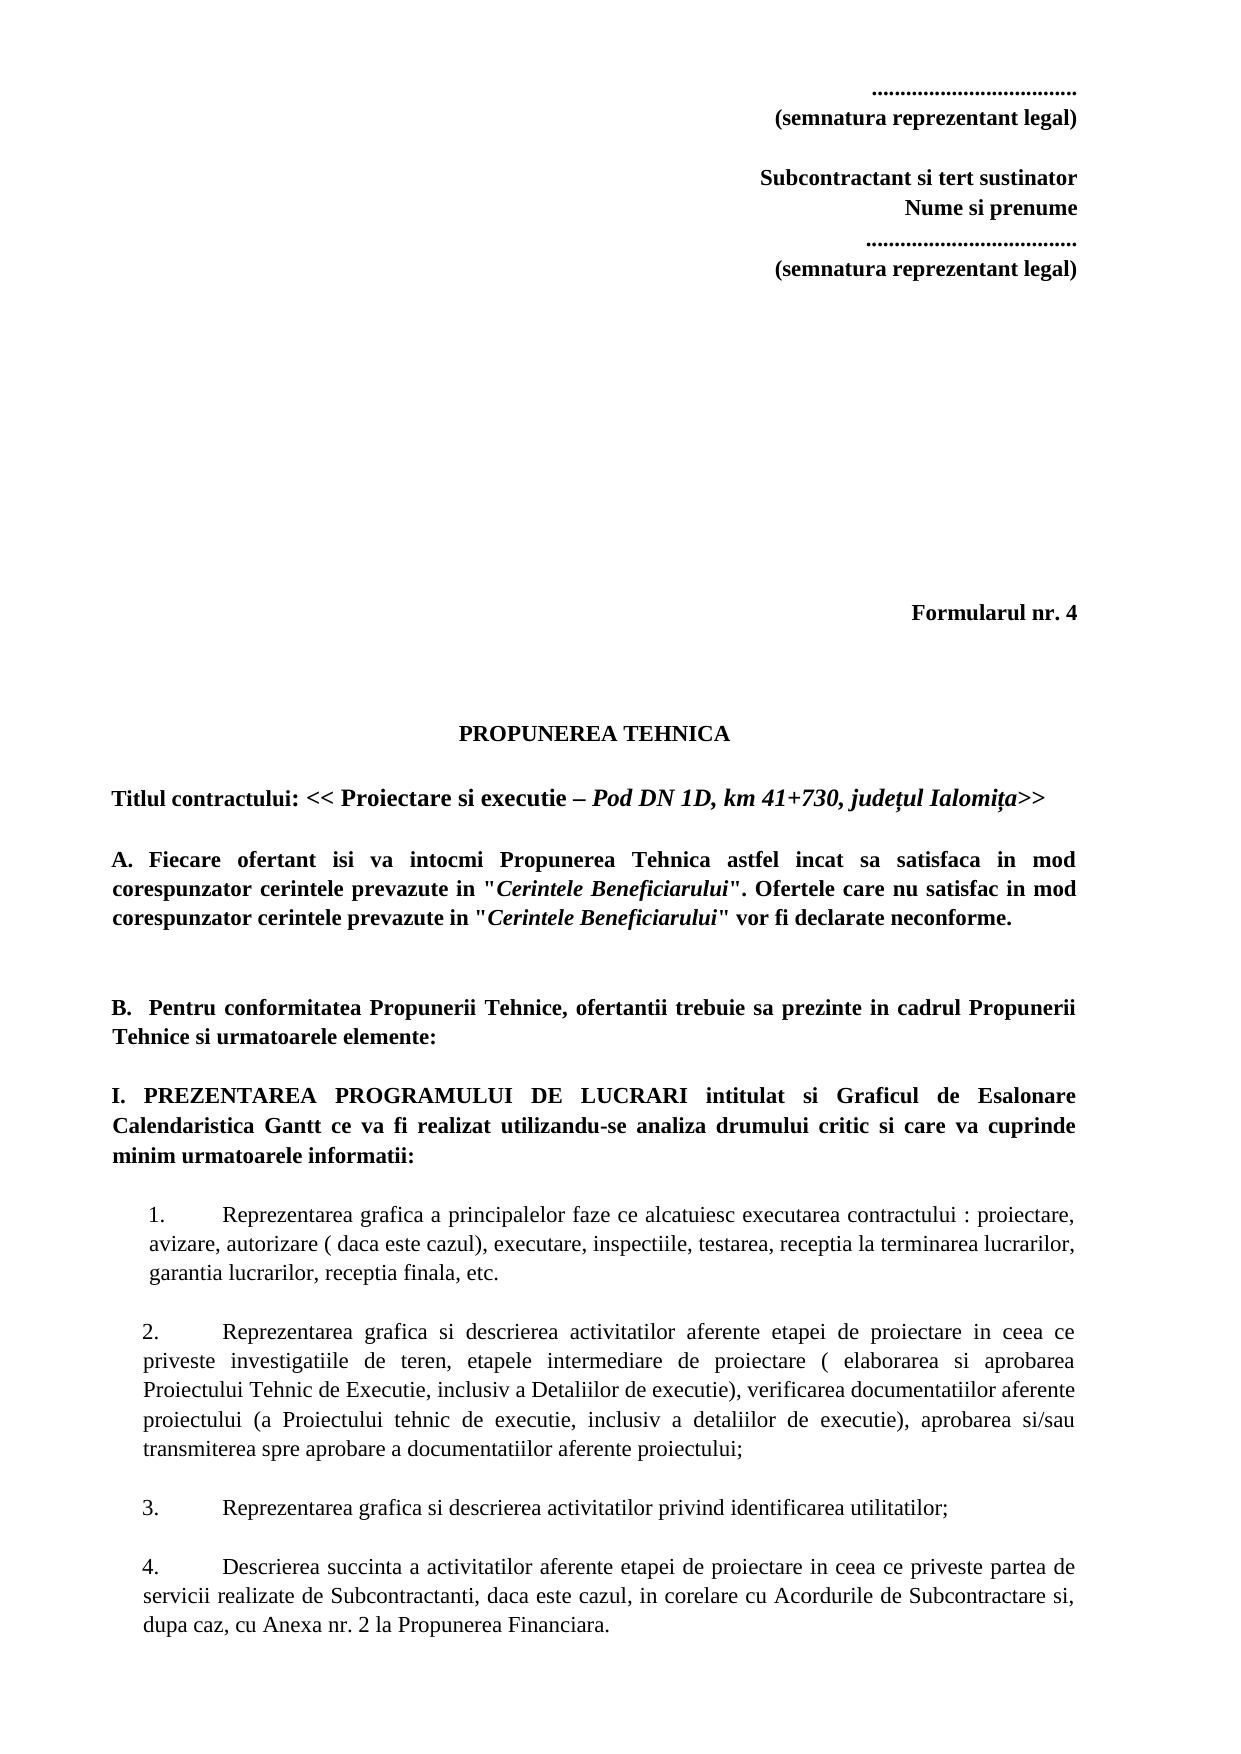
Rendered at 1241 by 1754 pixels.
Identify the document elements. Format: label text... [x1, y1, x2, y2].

text Titlul contractului: << Proiectare si executie – Pod DN 1D, km 41+730, județul Ialomița>> [111, 783, 1077, 812]
list Reprezentarea grafica si descrierea activitatilor aferente etapei de proiectare in ceea ce priveste investigatiile de teren, etapele intermediare de proiectare ( elaborarea si aprobarea Proiectului Tehnic de Executie, inclusiv a Detaliilor de executie), verificarea documentatiilor aferente proiectului (a Proiectului tehnic de executie, inclusiv a detaliilor de executie), aprobarea si/sau transmiterea spre aprobare a documentatiilor aferente proiectului; [142, 1318, 1077, 1461]
list Descrierea succinta a activitatilor aferente etapei de proiectare in ceea ce priveste partea de servicii realizate de Subcontractanti, daca este cazul, in corelare cu Acordurile de Subcontractare si, dupa caz, cu Anexa nr. 2 la Propunerea Financiara. [142, 1553, 1077, 1638]
text Formularul nr. 4 [75, 599, 1077, 626]
text .................................... [75, 74, 1077, 100]
text Subcontractant si tert sustinator [75, 164, 1077, 191]
text (semnatura reprezentant legal) [75, 255, 1077, 281]
text ..................................... [75, 224, 1077, 251]
subtitle PROPUNEREA TEHNICA [75, 720, 1114, 746]
list Fiecare ofertant isi va intocmi Propunerea Tehnica astfel incat sa satisfaca in mod corespunzator cerintele prevazute in "Cerintele Beneficiarului". Ofertele care nu satisfac in mod corespunzator cerintele prevazute in "Cerintele Beneficiarului" vor fi declarate neconforme. [111, 846, 1077, 931]
text Nume si prenume [75, 194, 1077, 221]
list Pentru conformitatea Propunerii Tehnice, ofertantii trebuie sa prezinte in cadrul Propunerii Tehnice si urmatoarele elemente: [111, 993, 1077, 1049]
list Reprezentarea grafica a principalelor faze ce alcatuiesc executarea contractului : proiectare, avizare, autorizare ( daca este cazul), executare, inspectiile, testarea, receptia la terminarea lucrarilor, garantia lucrarilor, receptia finala, etc. [148, 1201, 1077, 1285]
text (semnatura reprezentant legal) [75, 104, 1077, 130]
list Reprezentarea grafica si descrierea activitatilor privind identificarea utilitatilor; [142, 1494, 1077, 1521]
text I. PREZENTAREA PROGRAMULUI DE LUCRARI intitulat si Graficul de Esalonare Calendaristica Gantt ce va fi realizat utilizandu-se analiza drumului critic si care va cuprinde minim urmatoarele informatii: [111, 1082, 1077, 1168]
